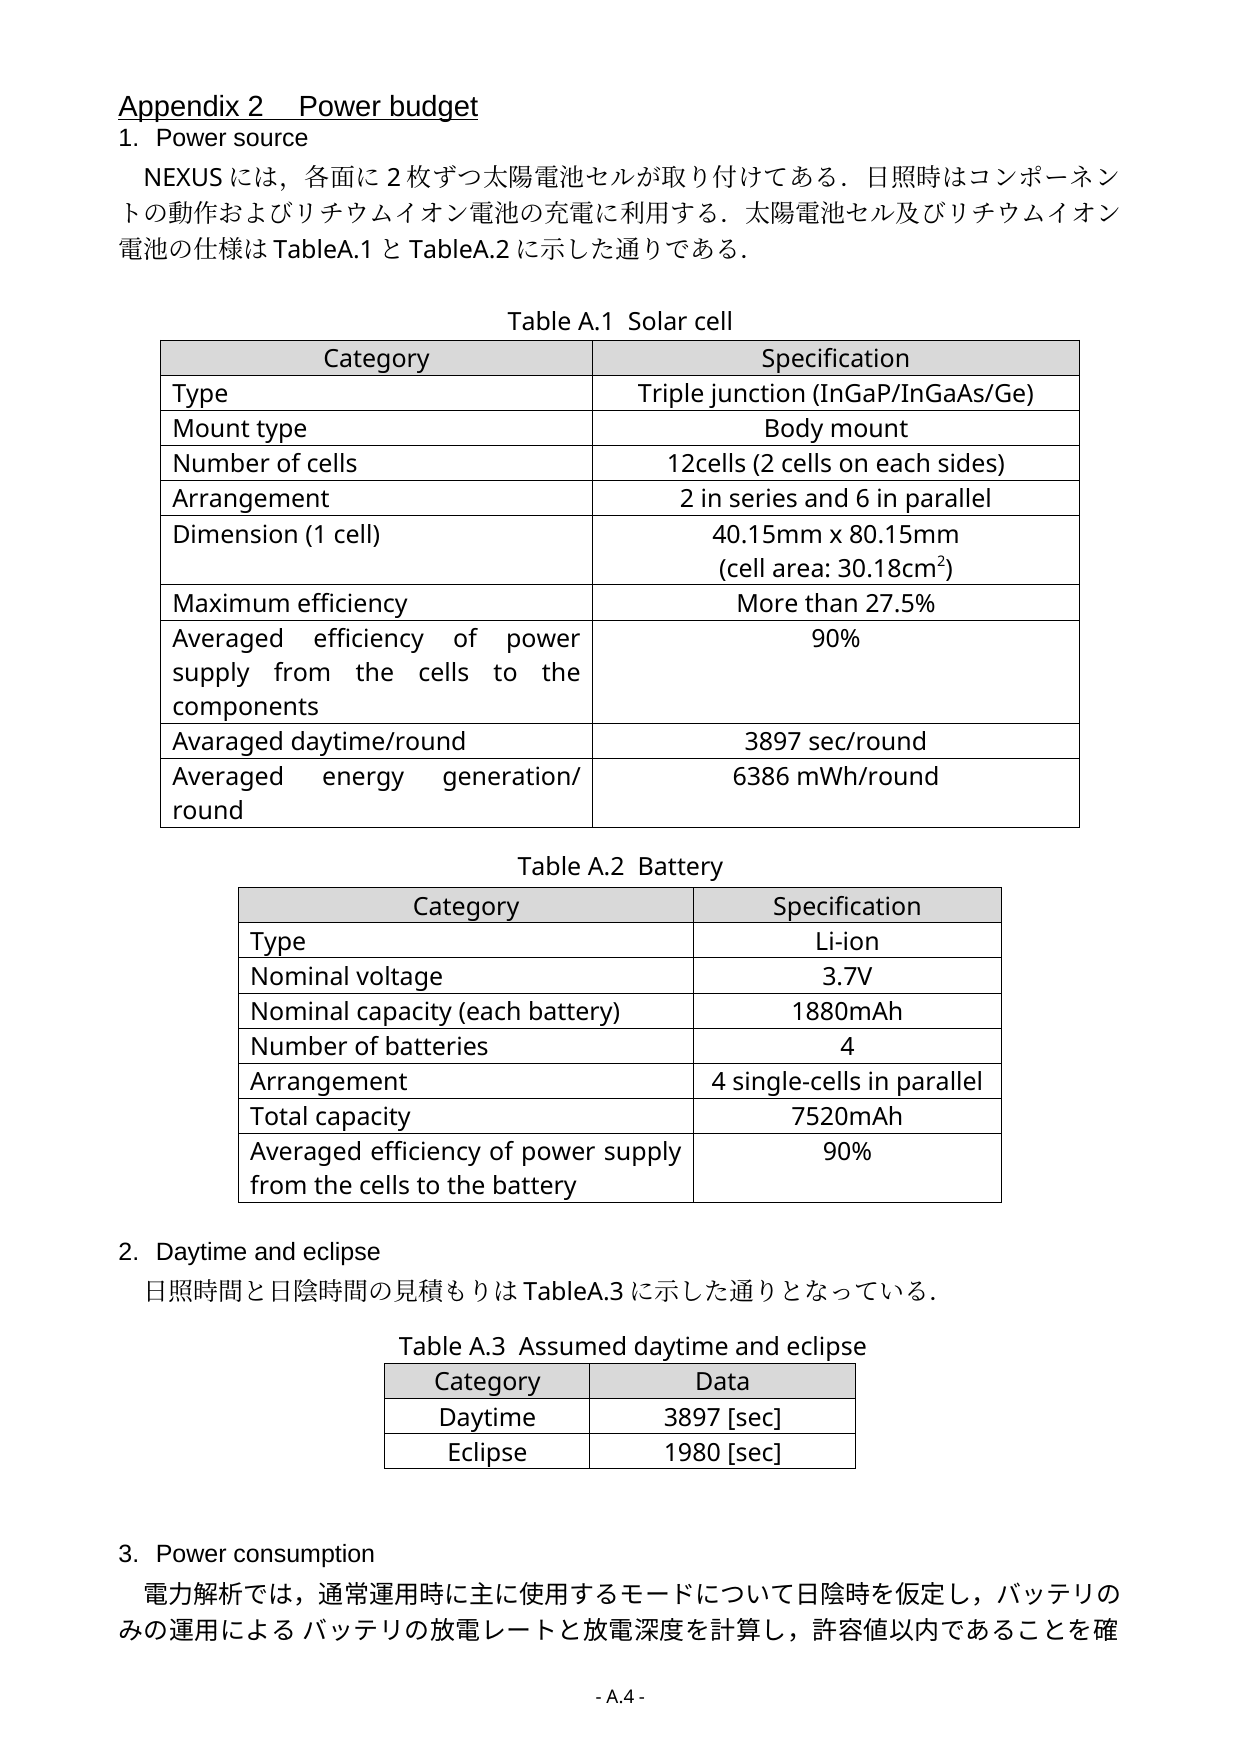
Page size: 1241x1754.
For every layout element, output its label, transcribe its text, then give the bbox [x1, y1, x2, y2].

list Daytime and eclipse [118, 1237, 1122, 1266]
text Appendix 2 Power budget [118, 89, 1122, 123]
table_cell 12cells (2 cells on each sides) [593, 446, 1079, 480]
table_cell Body mount [593, 411, 1079, 445]
table_cell 1880mAh [694, 994, 1001, 1027]
table_cell 4 [694, 1029, 1001, 1063]
table_cell Type [239, 923, 693, 957]
text Table A.1 Solar cell [118, 311, 1122, 336]
table_cell Averaged energy generation/ round [161, 759, 592, 827]
table_cell Avaraged daytime/round [161, 724, 592, 758]
table_header Specification [694, 888, 1001, 922]
table_cell More than 27.5% [593, 585, 1079, 619]
table_cell Maximum efficiency [161, 585, 592, 619]
text NEXUSには，各面に2枚ずつ太陽電池セルが取り付けてある．日照時はコンポーネントの動作およびリチウムイオン電池の充電に利用する．太陽電池セル及びリチウムイオン電池の仕様はTableA.1とTableA.2に示した通りである． [118, 158, 1122, 266]
text Table A.3 Assumed daytime and eclipse [118, 1329, 1122, 1363]
table_cell Triple junction (InGaP/InGaAs/Ge) [593, 376, 1079, 410]
table_cell Total capacity [239, 1099, 693, 1133]
table_header Category [161, 341, 592, 375]
table_cell 2 in series and 6 in parallel [593, 481, 1079, 515]
table_cell 1980 [sec] [590, 1434, 855, 1468]
table_header Category [239, 888, 693, 922]
text 日照時間と日陰時間の見積もりはTableA.3に示した通りとなっている． [118, 1272, 1122, 1308]
table_cell 3.7V [694, 958, 1001, 992]
text Table A.2 Battery [118, 849, 1122, 883]
list Power source [118, 123, 1122, 152]
table_cell Li-ion [694, 923, 1001, 957]
table_cell Dimension (1 cell) [161, 516, 592, 584]
table_cell Eclipse [385, 1434, 589, 1468]
table_cell Type [161, 376, 592, 410]
table_cell Nominal capacity (each battery) [239, 994, 693, 1027]
table_cell 40.15mm x 80.15mm (cell area: 30.18cm2) [593, 516, 1079, 584]
table_cell 6386 mWh/round [593, 759, 1079, 827]
table_cell Arrangement [161, 481, 592, 515]
table_cell Number of batteries [239, 1029, 693, 1063]
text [118, 1574, 1122, 1647]
table_cell 3897 [sec] [590, 1399, 855, 1433]
table_cell Averaged efficiency of power supply from the cells to the battery [239, 1134, 693, 1202]
list Power consumption [118, 1539, 1122, 1568]
table_header Specification [593, 341, 1079, 375]
table_cell 7520mAh [694, 1099, 1001, 1133]
table_cell Daytime [385, 1399, 589, 1433]
table_header Category [385, 1364, 589, 1398]
table_header Data [590, 1364, 855, 1398]
table_cell 90% [694, 1134, 1001, 1202]
table_cell Arrangement [239, 1064, 693, 1098]
table_cell Averaged efficiency of power supply from the cells to the components [161, 621, 592, 723]
table_cell 90% [593, 621, 1079, 723]
table_cell 4 single-cells in parallel [694, 1064, 1001, 1098]
table_cell Nominal voltage [239, 958, 693, 992]
table_cell Number of cells [161, 446, 592, 480]
table_cell Mount type [161, 411, 592, 445]
table_cell 3897 sec/round [593, 724, 1079, 758]
